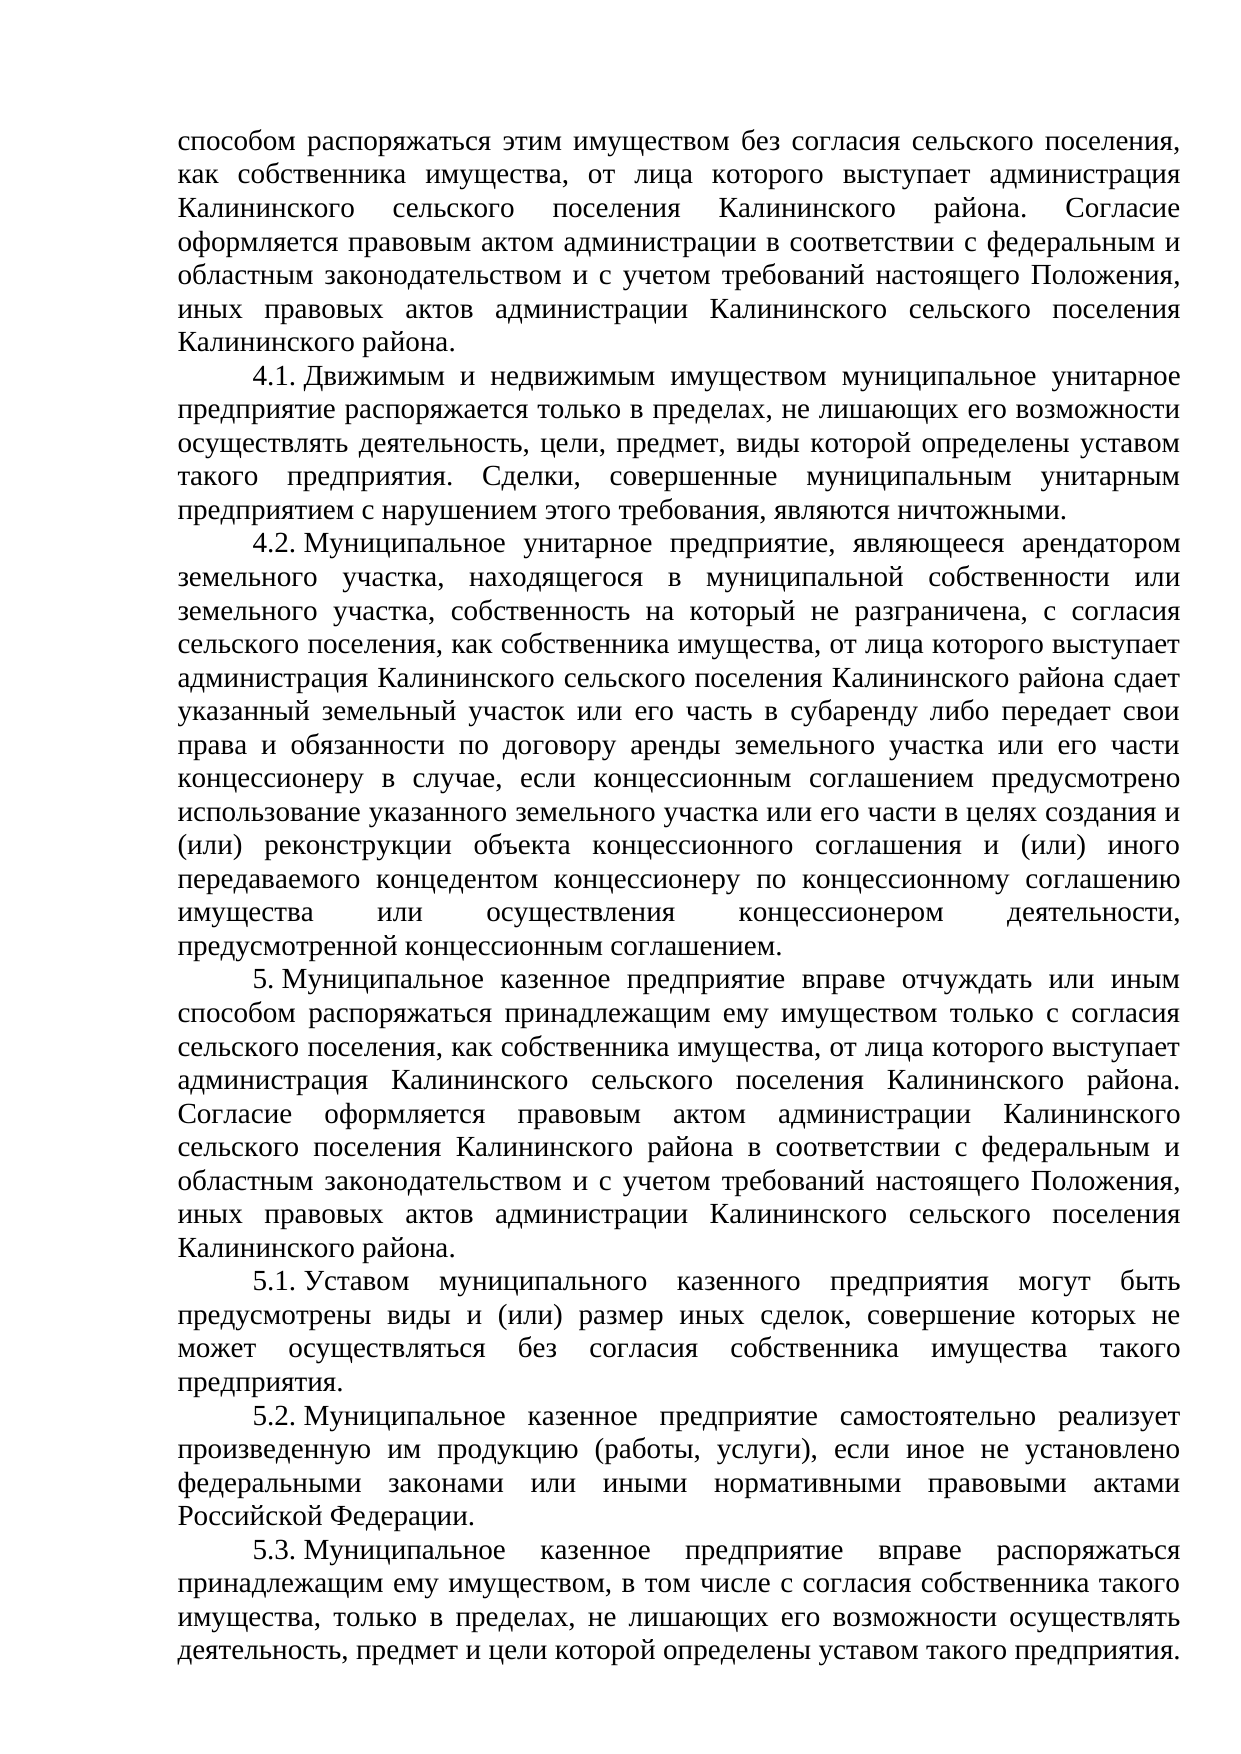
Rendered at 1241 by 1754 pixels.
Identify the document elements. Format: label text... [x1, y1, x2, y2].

text 4.1. Движимым и недвижимым имуществом муниципальное унитарное предприятие распоряжается только в пределах, не лишающих его возможности осуществлять деятельность, цели, предмет, виды которой определены уставом такого предприятия. Сделки, совершенные муниципальным унитарным предприятием с нарушением этого требования, являются ничтожными. [177, 358, 1181, 526]
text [177, 123, 1181, 358]
text 5.2. Муниципальное казенное предприятие самостоятельно реализует произведенную им продукцию (работы, услуги), если иное не установлено федеральными законами или иными нормативными правовыми актами Российской Федерации. [177, 1398, 1181, 1532]
text 5.1. Уставом муниципального казенного предприятия могут быть предусмотрены виды и (или) размер иных сделок, совершение которых не может осуществляться без согласия собственника имущества такого предприятия. [177, 1263, 1181, 1398]
text 5. Муниципальное казенное предприятие вправе отчуждать или иным способом распоряжаться принадлежащим ему имуществом только с согласия сельского поселения, как собственника имущества, от лица которого выступает администрация Калининского сельского поселения Калининского района. Согласие оформляется правовым актом администрации Калининского сельского поселения Калининского района в соответствии с федеральным и областным законодательством и с учетом требований настоящего Положения, иных правовых актов администрации Калининского сельского поселения Калининского района. [177, 962, 1181, 1263]
text 4.2. Муниципальное унитарное предприятие, являющееся арендатором земельного участка, находящегося в муниципальной собственности или земельного участка, собственность на который не разграничена, с согласия сельского поселения, как собственника имущества, от лица которого выступает администрация Калининского сельского поселения Калининского района сдает указанный земельный участок или его часть в субаренду либо передает свои права и обязанности по договору аренды земельного участка или его части концессионеру в случае, если концессионным соглашением предусмотрено использование указанного земельного участка или его части в целях создания и (или) реконструкции объекта концессионного соглашения и (или) иного передаваемого концедентом концессионеру по концессионному соглашению имущества или осуществления концессионером деятельности, предусмотренной концессионным соглашением. [177, 526, 1181, 962]
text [177, 1532, 1181, 1666]
